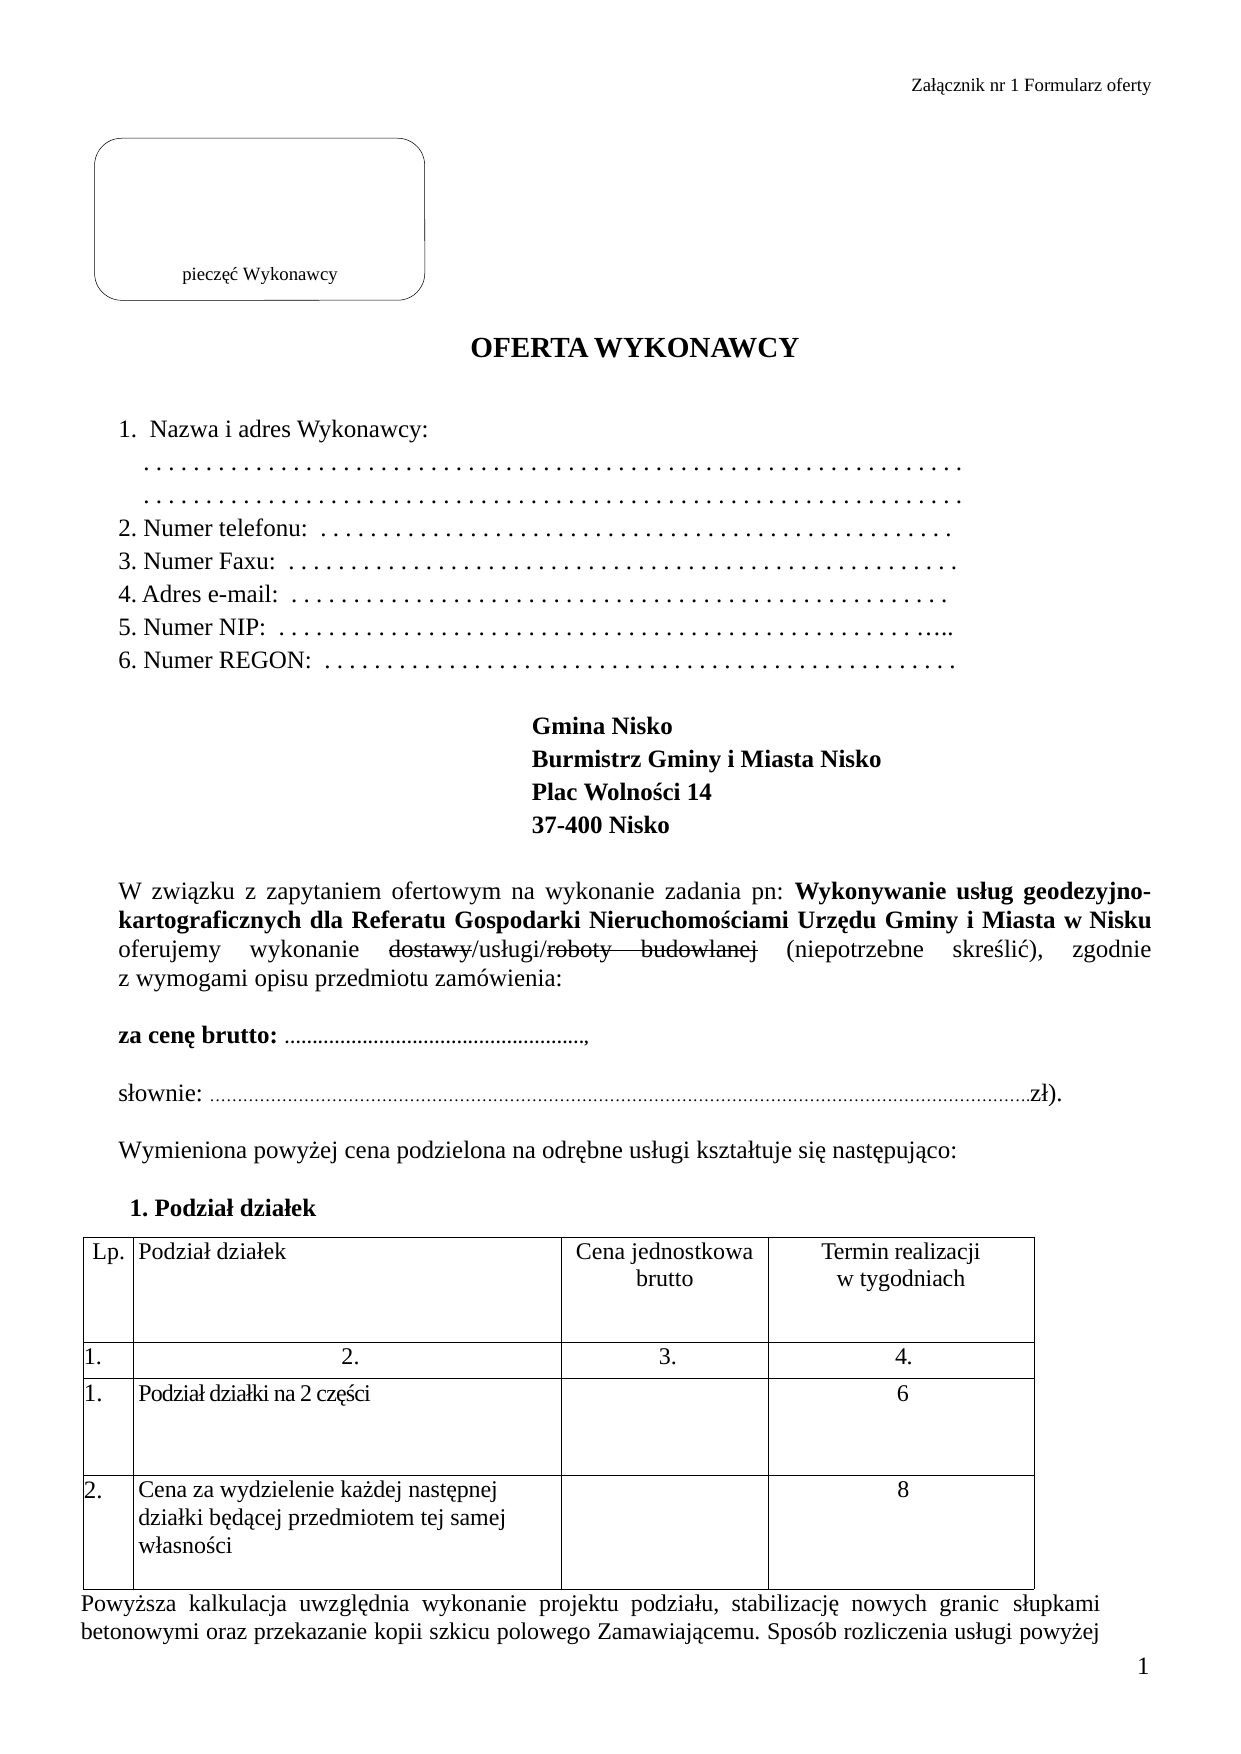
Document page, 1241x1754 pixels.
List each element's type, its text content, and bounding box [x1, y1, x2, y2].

text 6. Numer REGON: . . . . . . . . . . . . . . . . . . . . . . . . . . . . . . . . . . . . . . . . . . . . . . . . . . . [118, 645, 1152, 674]
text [81, 1589, 1100, 1644]
table_header Cena jednostkowa brutto [562, 1238, 768, 1342]
text 1. Nazwa i adres Wykonawcy: [118, 414, 1152, 443]
text 1. Podział działek [129, 1193, 1152, 1222]
table_cell 2. [84, 1476, 133, 1589]
text Gmina Nisko [118, 711, 1152, 740]
table_cell [562, 1379, 768, 1475]
table_cell [562, 1343, 768, 1378]
table_cell [769, 1343, 1034, 1378]
text Burmistrz Gminy i Miasta Nisko [118, 744, 1152, 773]
table_cell [84, 1343, 133, 1378]
list W związku z zapytaniem ofertowym na wykonanie zadania pn: Wykonywanie usług geodezyjno-kartograficznych dla Referatu Gospodarki Nieruchomościami Urzędu Gminy i Miasta w Nisku oferujemy wykonanie dostawy/usługi/roboty budowlanej (niepotrzebne skreślić), zgodnie z wymogami opisu przedmiotu zamówienia: [118, 876, 1152, 992]
text Plac Wolności 14 [532, 777, 1152, 806]
text . . . . . . . . . . . . . . . . . . . . . . . . . . . . . . . . . . . . . . . . . . . . . . . . . . . . . . . . . . . . . . . . . . [118, 447, 1152, 476]
text Wymieniona powyżej cena podzielona na odrębne usługi kształtuje się następująco: [118, 1135, 1146, 1164]
text 5. Numer NIP: . . . . . . . . . . . . . . . . . . . . . . . . . . . . . . . . . . . . . . . . . . . . . . . . . . . ….. [118, 612, 1152, 641]
table_header Podział działek [134, 1238, 561, 1342]
table_cell Podział działki na 2 części [134, 1379, 561, 1475]
text 37-400 Nisko [118, 810, 1152, 839]
text słownie: ………………………………………………………………………………………………………………………………….zł). [118, 1078, 1152, 1107]
text . . . . . . . . . . . . . . . . . . . . . . . . . . . . . . . . . . . . . . . . . . . . . . . . . . . . . . . . . . . . . . . . . . [118, 480, 1152, 509]
text za cenę brutto: ………………………………………………, [118, 1020, 1152, 1049]
table_header Lp. [84, 1238, 133, 1342]
table_cell [562, 1476, 768, 1589]
text 4. Adres e-mail: . . . . . . . . . . . . . . . . . . . . . . . . . . . . . . . . . . . . . . . . . . . . . . . . . . . . . [118, 579, 1152, 608]
text OFERTA WYKONAWCY [118, 330, 1152, 364]
table_header Termin realizacji w tygodniach [769, 1238, 1034, 1342]
table_cell 8 [769, 1476, 1034, 1589]
table_cell [134, 1343, 561, 1378]
table_cell 1. [84, 1379, 133, 1475]
text 2. Numer telefonu: . . . . . . . . . . . . . . . . . . . . . . . . . . . . . . . . . . . . . . . . . . . . . . . . . . . [118, 513, 1152, 542]
table_cell 6 [769, 1379, 1034, 1475]
text 3. Numer Faxu: . . . . . . . . . . . . . . . . . . . . . . . . . . . . . . . . . . . . . . . . . . . . . . . . . . . . . . [118, 546, 1152, 575]
table_cell Cena za wydzielenie każdej następnej działki będącej przedmiotem tej samej własności [134, 1476, 561, 1589]
